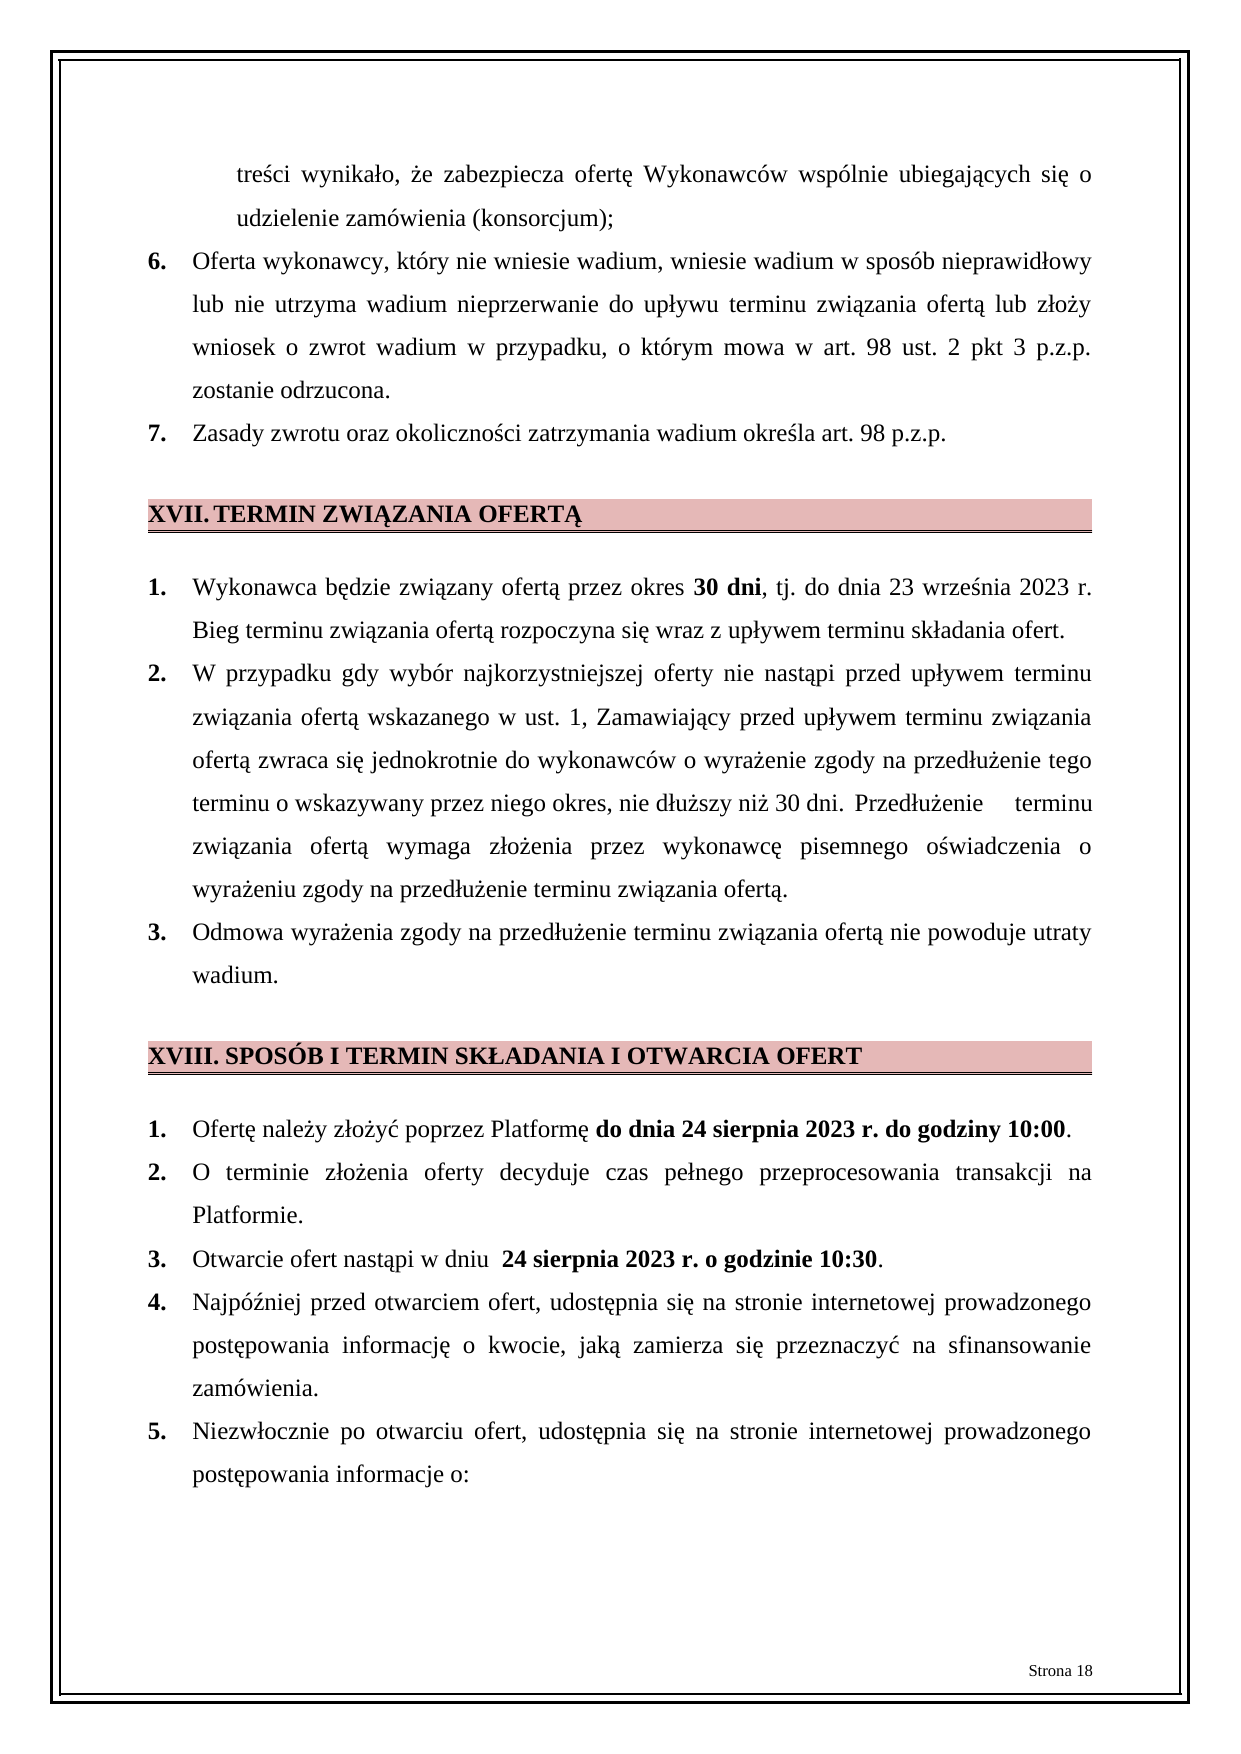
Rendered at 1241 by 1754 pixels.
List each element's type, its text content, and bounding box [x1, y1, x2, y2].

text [192, 159, 1092, 231]
text 3. Odmowa wyrażenia zgody na przedłużenie terminu związania ofertą nie powoduje utraty wadium. [148, 917, 1092, 989]
text XVIII. SPOSÓB I TERMIN SKŁADANIA I OTWARCIA OFERT [148, 1041, 1092, 1072]
text 2. O terminie złożenia oferty decyduje czas pełnego przeprocesowania transakcji na Platformie. [148, 1157, 1092, 1229]
text 4. Najpóźniej przed otwarciem ofert, udostępnia się na stronie internetowej prowadzonego postępowania informację o kwocie, jaką zamierza się przeznaczyć na sfinansowanie zamówienia. [148, 1287, 1092, 1402]
text 2. W przypadku gdy wybór najkorzystniejszej oferty nie nastąpi przed upływem terminu związania ofertą wskazanego w ust. 1, Zamawiający przed upływem terminu związania ofertą zwraca się jednokrotnie do wykonawców o wyrażenie zgody na przedłużenie tego terminu o wskazywany przez niego okres, nie dłuższy niż 30 dni. Przedłużenie terminu związania ofertą wymaga złożenia przez wykonawcę pisemnego oświadczenia o wyrażeniu zgody na przedłużenie terminu związania ofertą. [148, 658, 1092, 903]
text 6. Oferta wykonawcy, który nie wniesie wadium, wniesie wadium w sposób nieprawidłowy lub nie utrzyma wadium nieprzerwanie do upływu terminu związania ofertą lub złoży wniosek o zwrot wadium w przypadku, o którym mowa w art. 98 ust. 2 pkt 3 p.z.p. zostanie odrzucona. [148, 246, 1092, 404]
text 1. Ofertę należy złożyć poprzez Platformę do dnia 24 sierpnia 2023 r. do godziny 10:00. [148, 1114, 1092, 1143]
text 5. Niezwłocznie po otwarciu ofert, udostępnia się na stronie internetowej prowadzonego postępowania informacje o: [148, 1416, 1092, 1488]
text 3. Otwarcie ofert nastąpi w dniu 24 sierpnia 2023 r. o godzinie 10:30. [148, 1244, 1092, 1272]
text XVII. TERMIN ZWIĄZANIA OFERTĄ [148, 499, 1092, 530]
text 7. Zasady zwrotu oraz okoliczności zatrzymania wadium określa art. 98 p.z.p. [148, 418, 1092, 447]
text 1. Wykonawca będzie związany ofertą przez okres 30 dni, tj. do dnia 23 września 2023 r. Bieg terminu związania ofertą rozpoczyna się wraz z upływem terminu składania ofert. [148, 572, 1092, 644]
